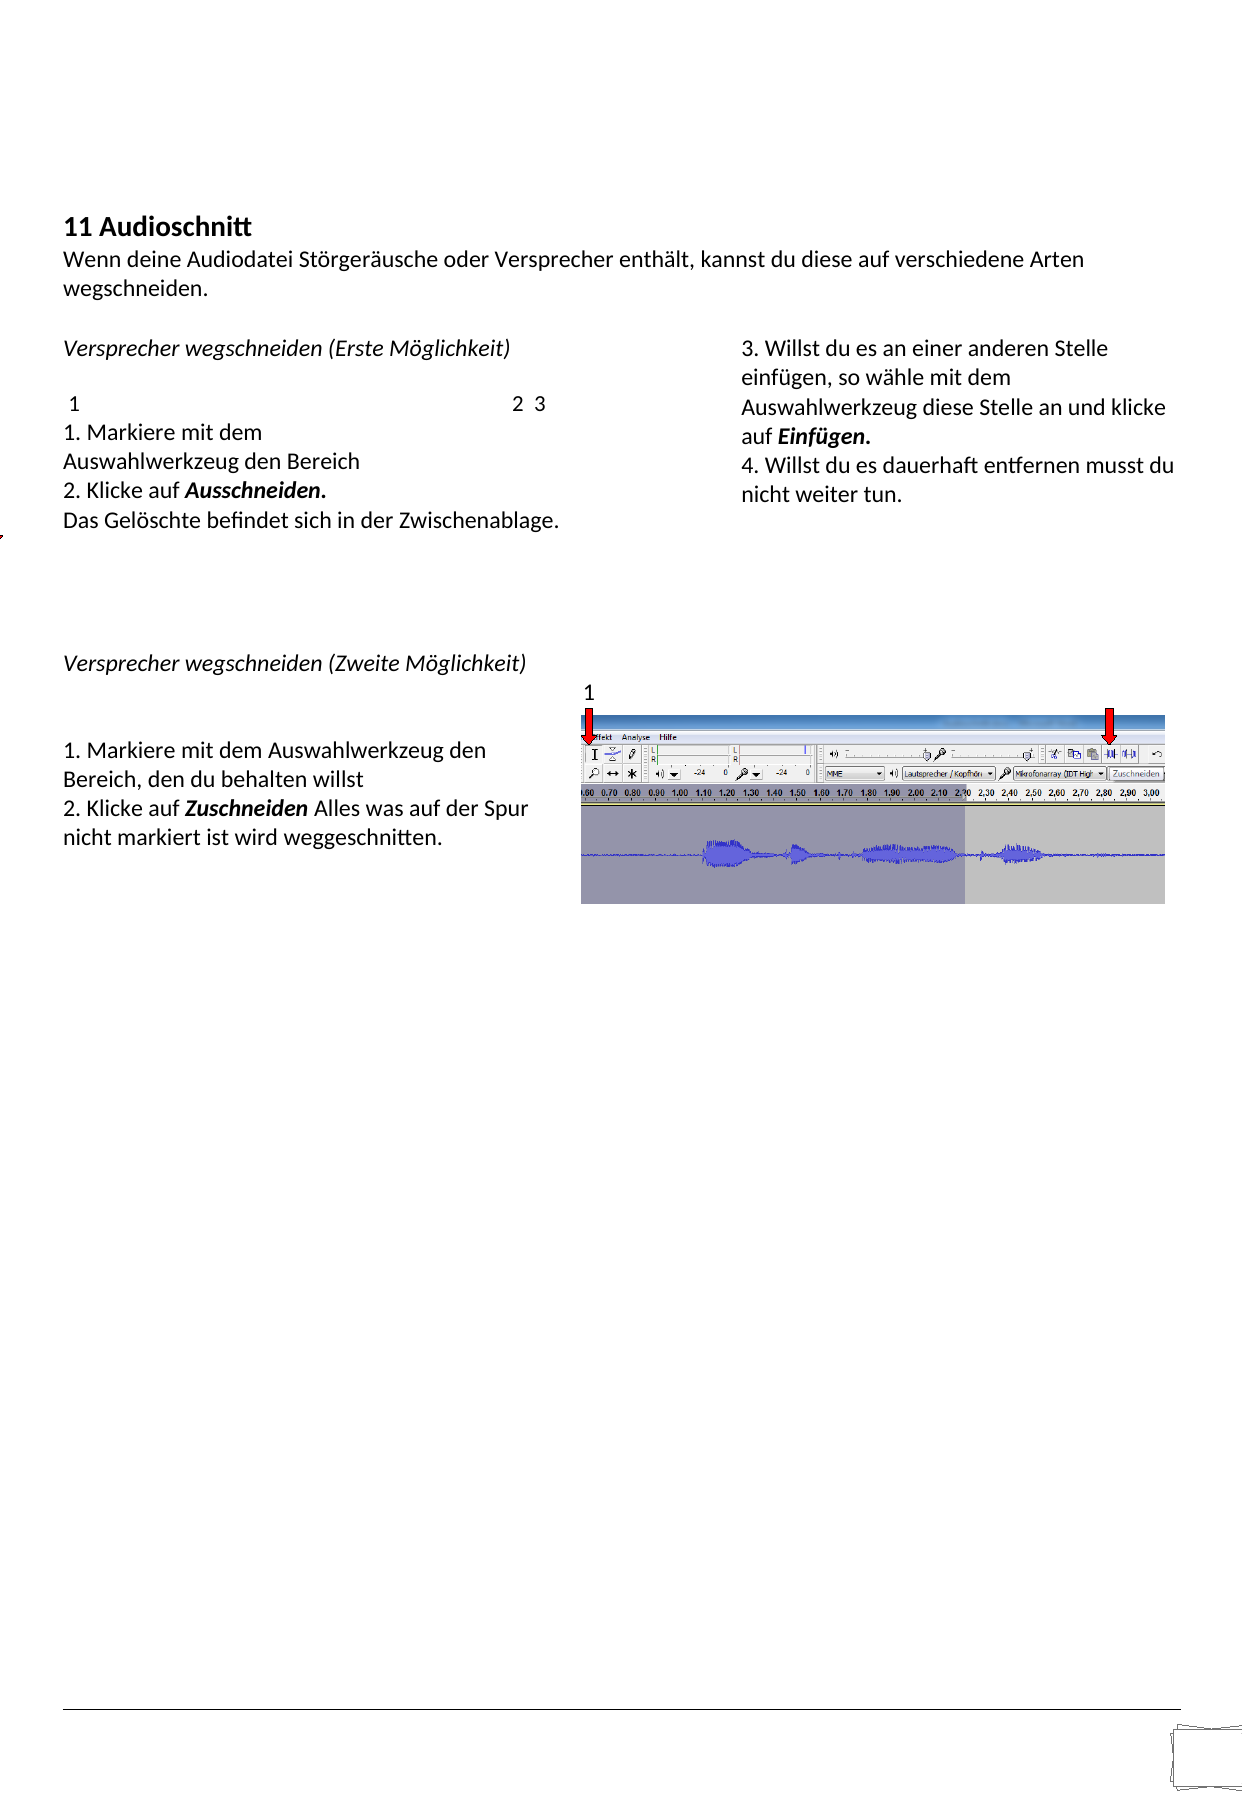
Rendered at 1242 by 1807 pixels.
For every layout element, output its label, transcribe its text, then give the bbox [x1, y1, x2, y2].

text Versprecher wegschneiden (Erste Möglichkeit) [63, 333, 706, 362]
text 1 [63, 677, 696, 707]
text Das Gelöschte befindet sich in der Zwischenablage. [63, 505, 706, 534]
text 1. Markiere mit dem [63, 417, 706, 446]
text 1 2 3 [63, 389, 706, 417]
text 1. Markiere mit dem Auswahlwerkzeug den Bereich, den du behalten willst [63, 735, 581, 793]
text Auswahlwerkzeug den Bereich [63, 446, 706, 475]
text Wenn deine Audiodatei Störgeräusche oder Versprecher enthält, kannst du diese auf verschiedene Arten wegschneiden. [63, 244, 1181, 303]
text 2. Klicke auf Zuschneiden Alles was auf der Spur nicht markiert ist wird weggeschnitten. [63, 793, 581, 852]
text 2. Klicke auf Ausschneiden. [63, 475, 706, 505]
text 11 Audioschnitt [63, 208, 1181, 244]
text Versprecher wegschneiden (Zweite Möglichkeit) [63, 648, 696, 677]
text 4. Willst du es dauerhaft entfernen musst du nicht weiter tun. [741, 450, 1181, 509]
text 3. Willst du es an einer anderen Stelle einfügen, so wähle mit dem Auswahlwerkzeug diese Stelle an und klicke auf Einfügen. [741, 333, 1181, 450]
